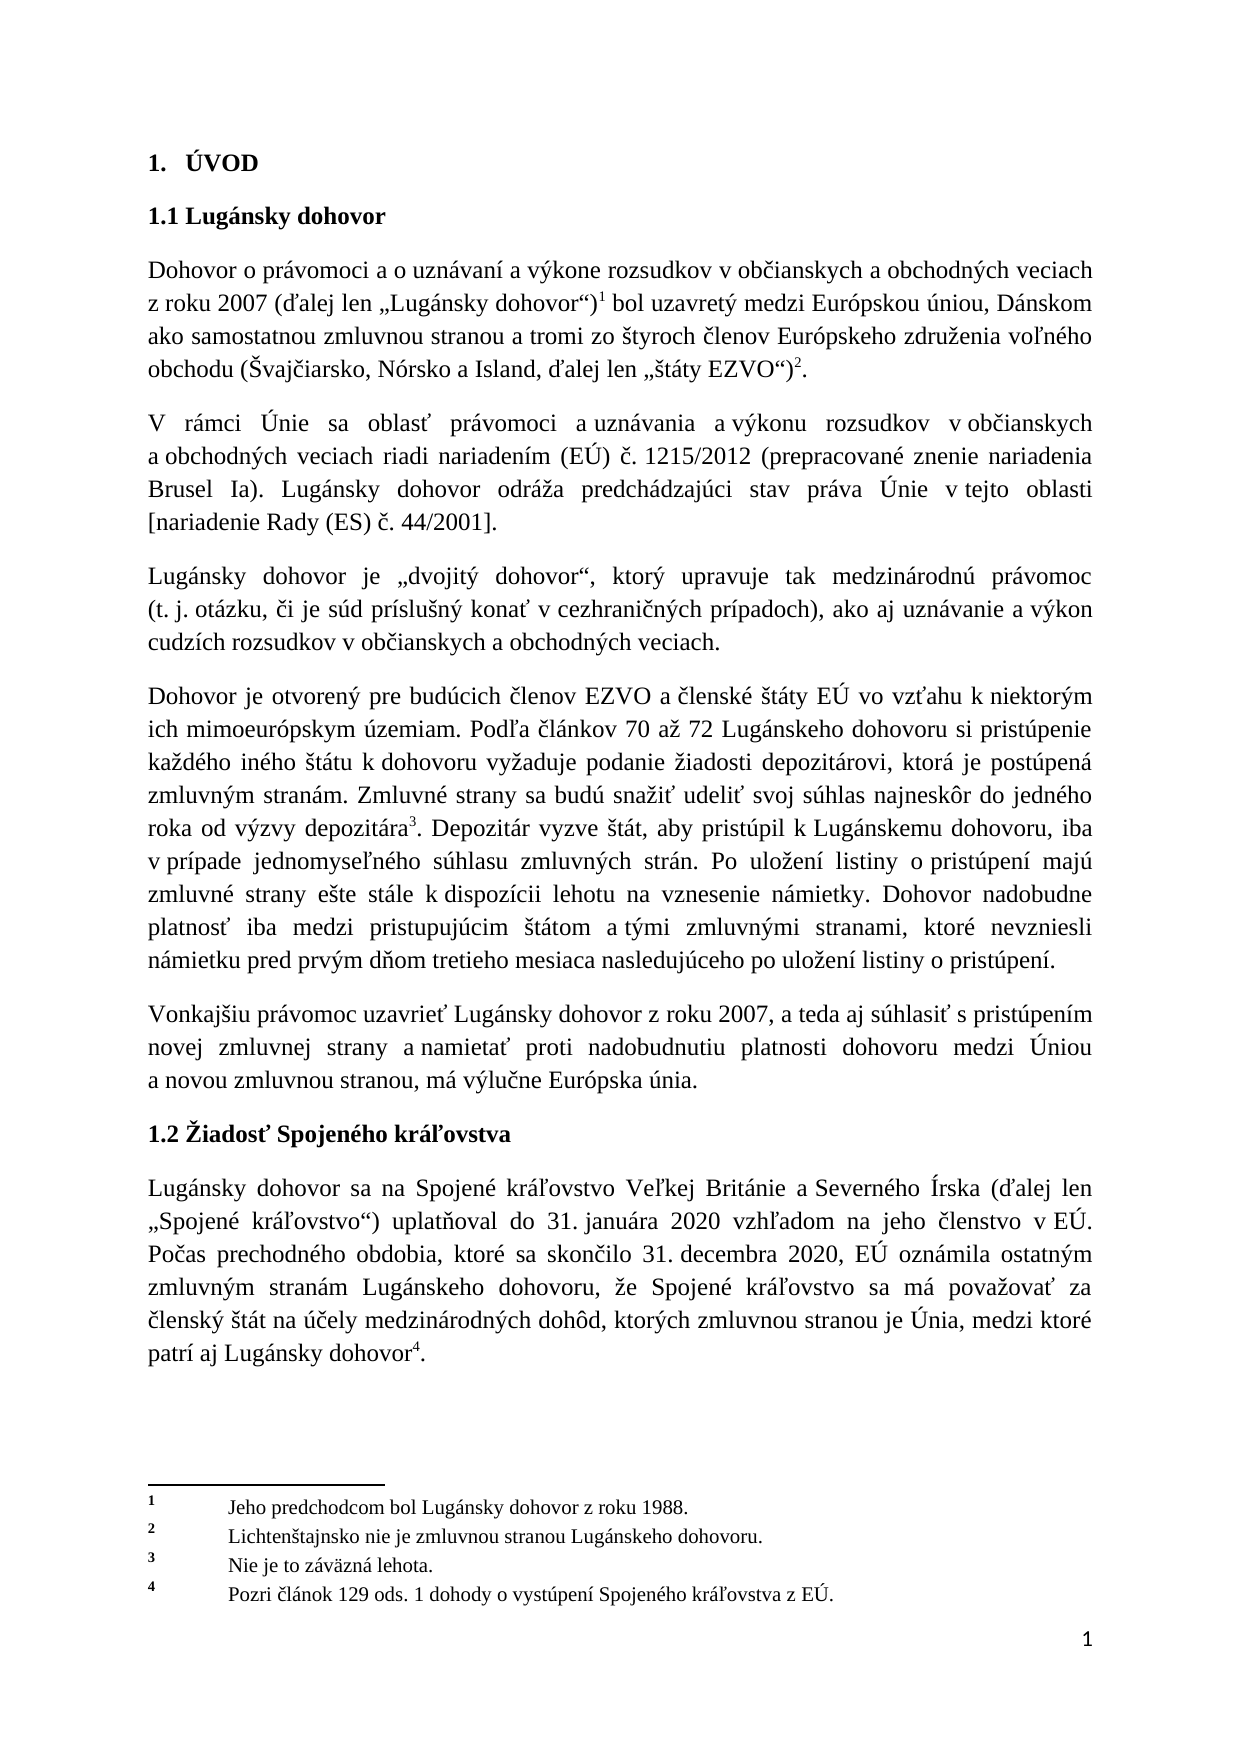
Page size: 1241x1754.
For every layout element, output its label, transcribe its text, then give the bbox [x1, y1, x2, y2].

text V rámci Únie sa oblasť právomoci a uznávania a výkonu rozsudkov v občianskych a obchodných veciach riadi nariadením (EÚ) č. 1215/2012 (prepracované znenie nariadenia Brusel Ia). Lugánsky dohovor odráža predchádzajúci stav práva Únie v tejto oblasti [nariadenie Rady (ES) č. 44/2001]. [148, 408, 1093, 536]
text 1.1 Lugánsky dohovor [148, 201, 1093, 230]
text 1.2 Žiadosť Spojeného kráľovstva [148, 1119, 1093, 1148]
text Vonkajšiu právomoc uzavrieť Lugánsky dohovor z roku 2007, a teda aj súhlasiť s pristúpením novej zmluvnej strany a namietať proti nadobudnutiu platnosti dohovoru medzi Úniou a novou zmluvnou stranou, má výlučne Európska únia. [148, 999, 1093, 1094]
list ÚVOD [148, 148, 1093, 176]
text Lugánsky dohovor je „dvojitý dohovor“, ktorý upravuje tak medzinárodnú právomoc (t. j. otázku, či je súd príslušný konať v cezhraničných prípadoch), ako aj uznávanie a výkon cudzích rozsudkov v občianskych a obchodných veciach. [148, 561, 1093, 656]
text Lugánsky dohovor sa na Spojené kráľovstvo Veľkej Británie a Severného Írska (ďalej len „Spojené kráľovstvo“) uplatňoval do 31. januára 2020 vzhľadom na jeho členstvo v EÚ. Počas prechodného obdobia, ktoré sa skončilo 31. decembra 2020, EÚ oznámila ostatným zmluvným stranám Lugánskeho dohovoru, že Spojené kráľovstvo sa má považovať za členský štát na účely medzinárodných dohôd, ktorých zmluvnou stranou je Únia, medzi ktoré patrí aj Lugánsky dohovor. [148, 1173, 1093, 1367]
text Dohovor o právomoci a o uznávaní a výkone rozsudkov v občianskych a obchodných veciach z roku 2007 (ďalej len „Lugánsky dohovor“) bol uzavretý medzi Európskou úniou, Dánskom ako samostatnou zmluvnou stranou a tromi zo štyroch členov Európskeho združenia voľného obchodu (Švajčiarsko, Nórsko a Island, ďalej len „štáty EZVO“). [148, 255, 1093, 383]
text Dohovor je otvorený pre budúcich členov EZVO a členské štáty EÚ vo vzťahu k niektorým ich mimoeurópskym územiam. Podľa článkov 70 až 72 Lugánskeho dohovoru si pristúpenie každého iného štátu k dohovoru vyžaduje podanie žiadosti depozitárovi, ktorá je postúpená zmluvným stranám. Zmluvné strany sa budú snažiť udeliť svoj súhlas najneskôr do jedného roka od výzvy depozitára. Depozitár vyzve štát, aby pristúpil k Lugánskemu dohovoru, iba v prípade jednomyseľného súhlasu zmluvných strán. Po uložení listiny o pristúpení majú zmluvné strany ešte stále k dispozícii lehotu na vznesenie námietky. Dohovor nadobudne platnosť iba medzi pristupujúcim štátom a tými zmluvnými stranami, ktoré nevzniesli námietku pred prvým dňom tretieho mesiaca nasledujúceho po uložení listiny o pristúpení. [148, 681, 1093, 974]
